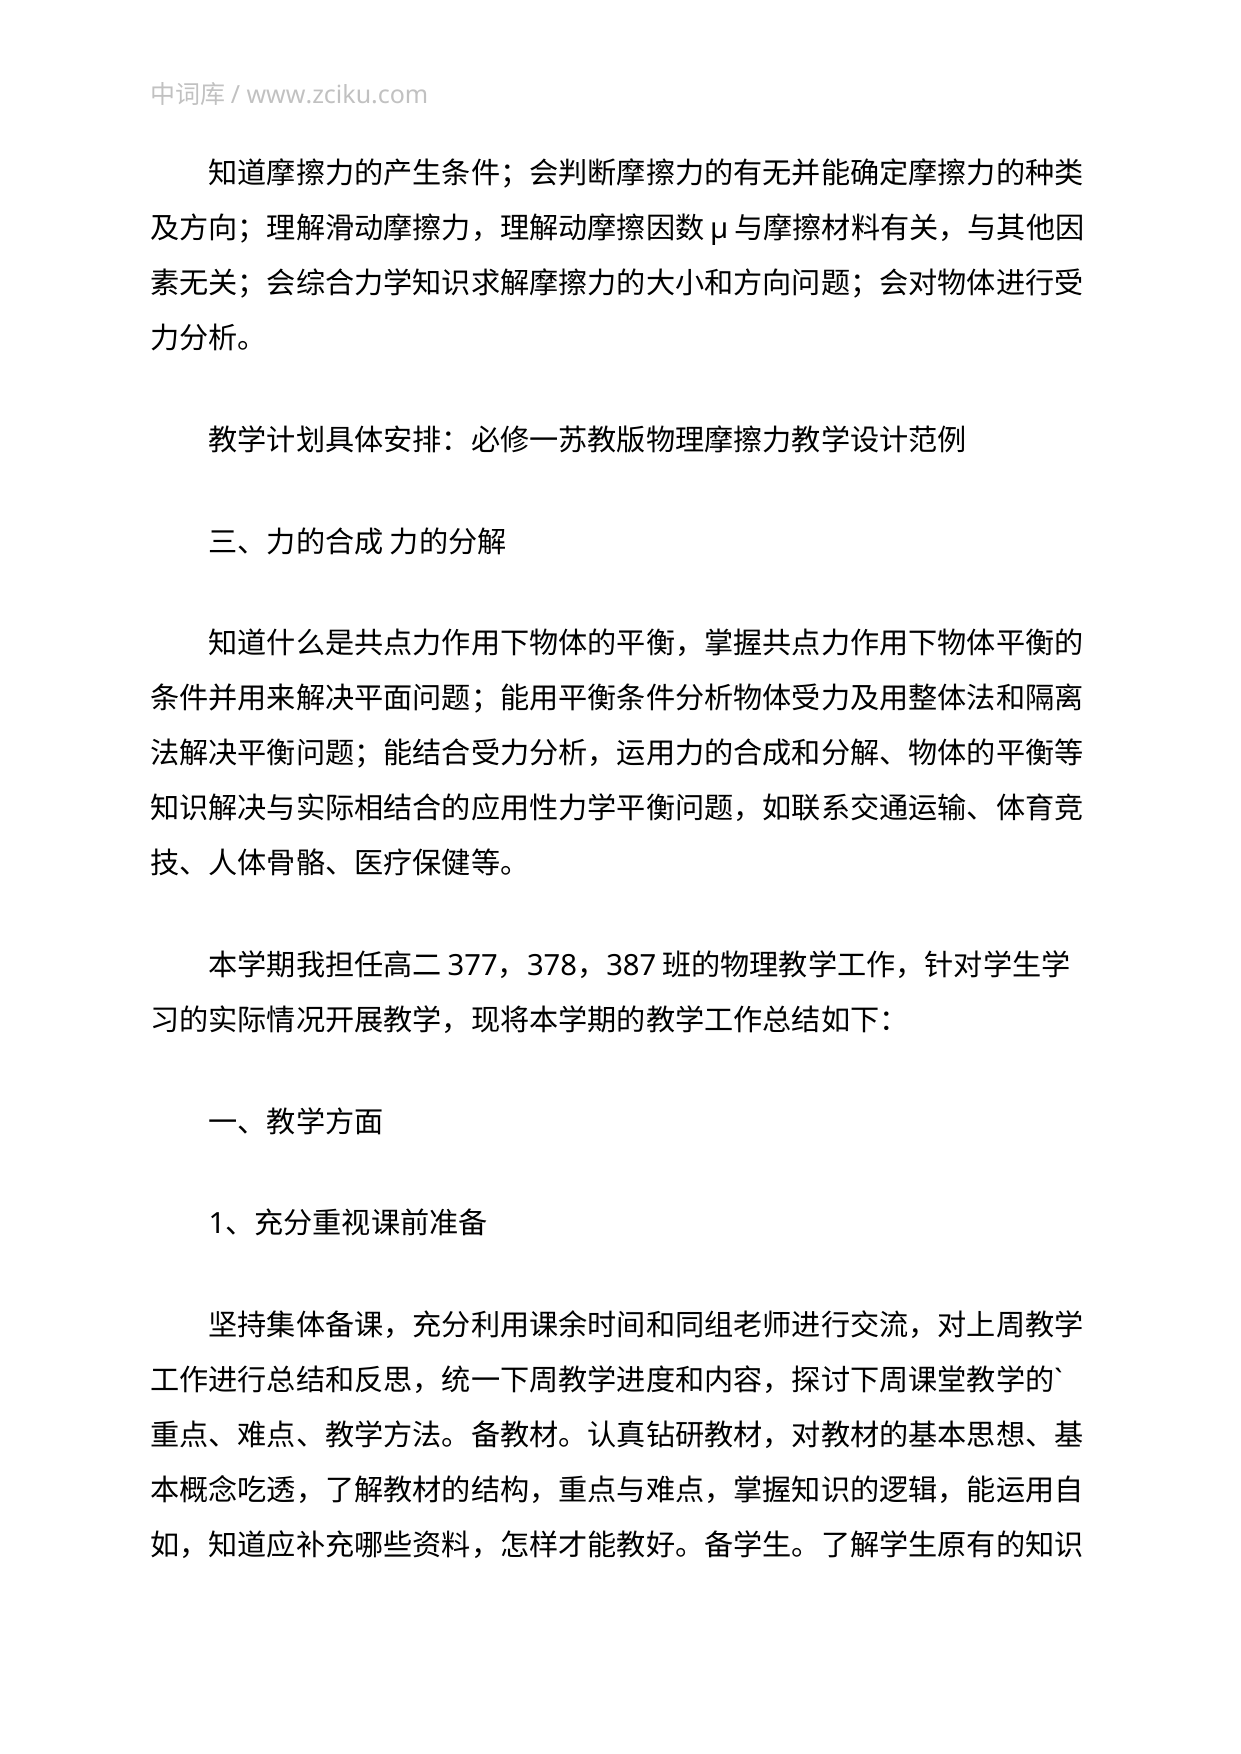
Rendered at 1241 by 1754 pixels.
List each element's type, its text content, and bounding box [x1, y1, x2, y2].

text 一、教学方面 [150, 1098, 1090, 1141]
text 教学计划具体安排：必修一苏教版物理摩擦力教学设计范例 [150, 417, 1090, 459]
text 本学期我担任高二377，378，387班的物理教学工作，针对学生学习的实际情况开展教学，现将本学期的教学工作总结如下： [150, 941, 1090, 1039]
text 知道什么是共点力作用下物体的平衡，掌握共点力作用下物体平衡的条件并用来解决平面问题；能用平衡条件分析物体受力及用整体法和隔离法解决平衡问题；能结合受力分析，运用力的合成和分解、物体的平衡等知识解决与实际相结合的应用性力学平衡问题，如联系交通运输、体育竞技、人体骨骼、医疗保健等。 [150, 620, 1090, 882]
text 三、力的合成 力的分解 [150, 518, 1090, 561]
text 知道摩擦力的产生条件；会判断摩擦力的有无并能确定摩擦力的种类及方向；理解滑动摩擦力，理解动摩擦因数μ与摩擦材料有关，与其他因素无关；会综合力学知识求解摩擦力的大小和方向问题；会对物体进行受力分析。 [150, 150, 1090, 357]
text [150, 1302, 1090, 1564]
text 1、充分重视课前准备 [150, 1200, 1090, 1242]
